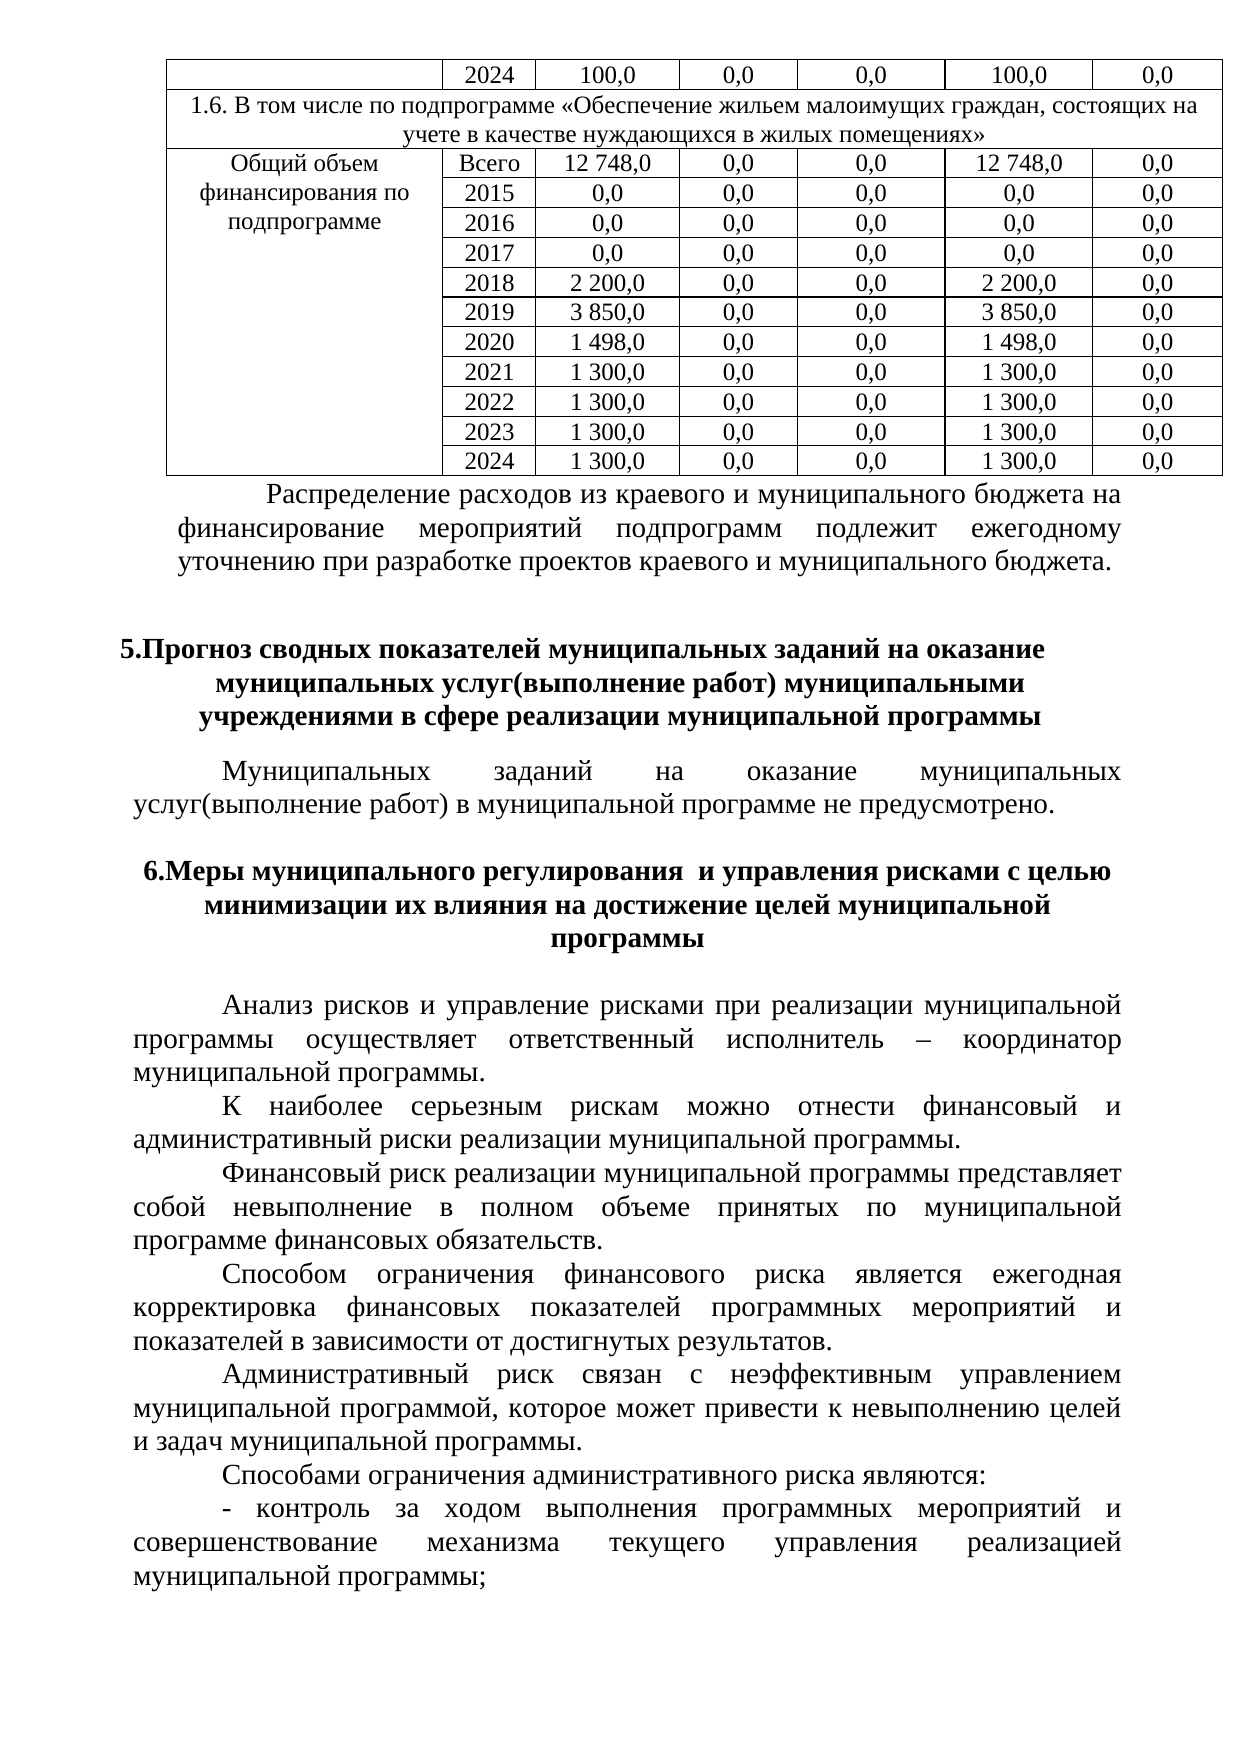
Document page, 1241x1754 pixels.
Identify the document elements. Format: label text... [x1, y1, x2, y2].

text - контроль за ходом выполнения программных мероприятий и совершенствование механизма текущего управления реализацией муниципальной программы; [133, 1491, 1122, 1591]
table_cell 0,0 [536, 208, 679, 237]
table_cell 0,0 [946, 178, 1092, 207]
table_cell 0,0 [680, 298, 797, 326]
table_cell 0,0 [798, 208, 944, 237]
table_cell 0,0 [798, 238, 944, 267]
table_cell 0,0 [680, 178, 797, 207]
table_cell 1 300,0 [946, 387, 1092, 416]
table_cell 0,0 [798, 60, 944, 89]
table_cell 0,0 [1093, 149, 1222, 177]
table_cell 12 748,0 [946, 149, 1092, 177]
table_cell 0,0 [680, 60, 797, 89]
table_cell 0,0 [1093, 298, 1222, 326]
table_cell 0,0 [680, 268, 797, 296]
table_cell 1 300,0 [536, 357, 679, 386]
text К наиболее серьезным рискам можно отнести финансовый и административный риски реализации муниципальной программы. [133, 1088, 1122, 1155]
text Муниципальных заданий на оказание муниципальных услуг(выполнение работ) в муниципальной программе не предусмотрено. [133, 753, 1122, 820]
table_cell 0,0 [798, 149, 944, 177]
table_cell 2 200,0 [946, 268, 1092, 296]
table_cell 2 200,0 [536, 268, 679, 296]
text 6.Меры муниципального регулирования и управления рисками с целью минимизации их влияния на достижение целей муниципальной программы [133, 853, 1122, 954]
table_cell 0,0 [798, 357, 944, 386]
table_cell 0,0 [1093, 446, 1222, 475]
table_cell Всего [443, 149, 535, 177]
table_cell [167, 149, 442, 475]
text Административный риск связан с неэффективным управлением муниципальной программой, которое может привести к невыполнению целей и задач муниципальной программы. [133, 1356, 1122, 1457]
table_cell 0,0 [680, 446, 797, 475]
table_cell 1 300,0 [946, 357, 1092, 386]
table_cell 0,0 [680, 208, 797, 237]
table_cell 0,0 [798, 268, 944, 296]
table_cell 1 300,0 [946, 417, 1092, 445]
table_cell 1 300,0 [536, 387, 679, 416]
table_cell 2019 [443, 298, 535, 326]
table_cell 2020 [443, 327, 535, 356]
table_cell 0,0 [946, 208, 1092, 237]
table_cell 0,0 [680, 327, 797, 356]
table_cell 0,0 [798, 417, 944, 445]
table_cell 0,0 [798, 387, 944, 416]
table_cell 2024 [443, 60, 535, 89]
table_cell 2018 [443, 268, 535, 296]
table_cell 0,0 [680, 357, 797, 386]
table_cell 0,0 [1093, 387, 1222, 416]
table_cell 0,0 [1093, 327, 1222, 356]
table_cell 2023 [443, 417, 535, 445]
table_cell 0,0 [1093, 357, 1222, 386]
table_cell 0,0 [798, 327, 944, 356]
table_cell 0,0 [536, 238, 679, 267]
table_cell 3 850,0 [946, 298, 1092, 326]
table_cell 2024 [443, 446, 535, 475]
table_cell 0,0 [1093, 178, 1222, 207]
text Способами ограничения административного риска являются: [133, 1457, 1122, 1491]
table_cell 0,0 [1093, 60, 1222, 89]
table_cell 0,0 [1093, 268, 1222, 296]
table_cell 2017 [443, 238, 535, 267]
table_cell 0,0 [1093, 417, 1222, 445]
table_cell 0,0 [798, 298, 944, 326]
table_cell 1 498,0 [946, 327, 1092, 356]
table_cell 100,0 [536, 60, 679, 89]
table_cell 0,0 [680, 387, 797, 416]
text Финансовый риск реализации муниципальной программы представляет собой невыполнение в полном объеме принятых по муниципальной программе финансовых обязательств. [133, 1155, 1122, 1256]
text Распределение расходов из краевого и муниципального бюджета на финансирование мероприятий подпрограмм подлежит ежегодному уточнению при разработке проектов краевого и муниципального бюджета. [177, 476, 1122, 577]
table_cell 0,0 [946, 238, 1092, 267]
table_cell 1.6. В том числе по подпрограмме «Обеспечение жильем малоимущих граждан, состоящих на учете в качестве нуждающихся в жилых помещениях» [167, 90, 1222, 147]
text Способом ограничения финансового риска является ежегодная корректировка финансовых показателей программных мероприятий и показателей в зависимости от достигнутых результатов. [133, 1256, 1122, 1356]
table_cell 0,0 [798, 446, 944, 475]
table_cell 0,0 [1093, 238, 1222, 267]
table_cell 3 850,0 [536, 298, 679, 326]
table_cell 2016 [443, 208, 535, 237]
table_cell 2021 [443, 357, 535, 386]
table_cell 12 748,0 [536, 149, 679, 177]
table_cell 0,0 [1093, 208, 1222, 237]
table_cell 1 300,0 [536, 446, 679, 475]
table_cell 0,0 [680, 238, 797, 267]
table_cell 0,0 [536, 178, 679, 207]
table_cell 0,0 [680, 149, 797, 177]
table_cell 0,0 [680, 417, 797, 445]
table_cell 1 300,0 [946, 446, 1092, 475]
table_cell 1 300,0 [536, 417, 679, 445]
table_cell 100,0 [946, 60, 1092, 89]
table_cell 0,0 [798, 178, 944, 207]
table_cell 2022 [443, 387, 535, 416]
table_cell 2015 [443, 178, 535, 207]
text 5.Прогноз сводных показателей муниципальных заданий на оказание муниципальных услуг(выполнение работ) муниципальными учреждениями в сфере реализации муниципальной программы [43, 631, 1122, 732]
text Анализ рисков и управление рисками при реализации муниципальной программы осуществляет ответственный исполнитель – координатор муниципальной программы. [133, 987, 1122, 1088]
table_cell 1 498,0 [536, 327, 679, 356]
